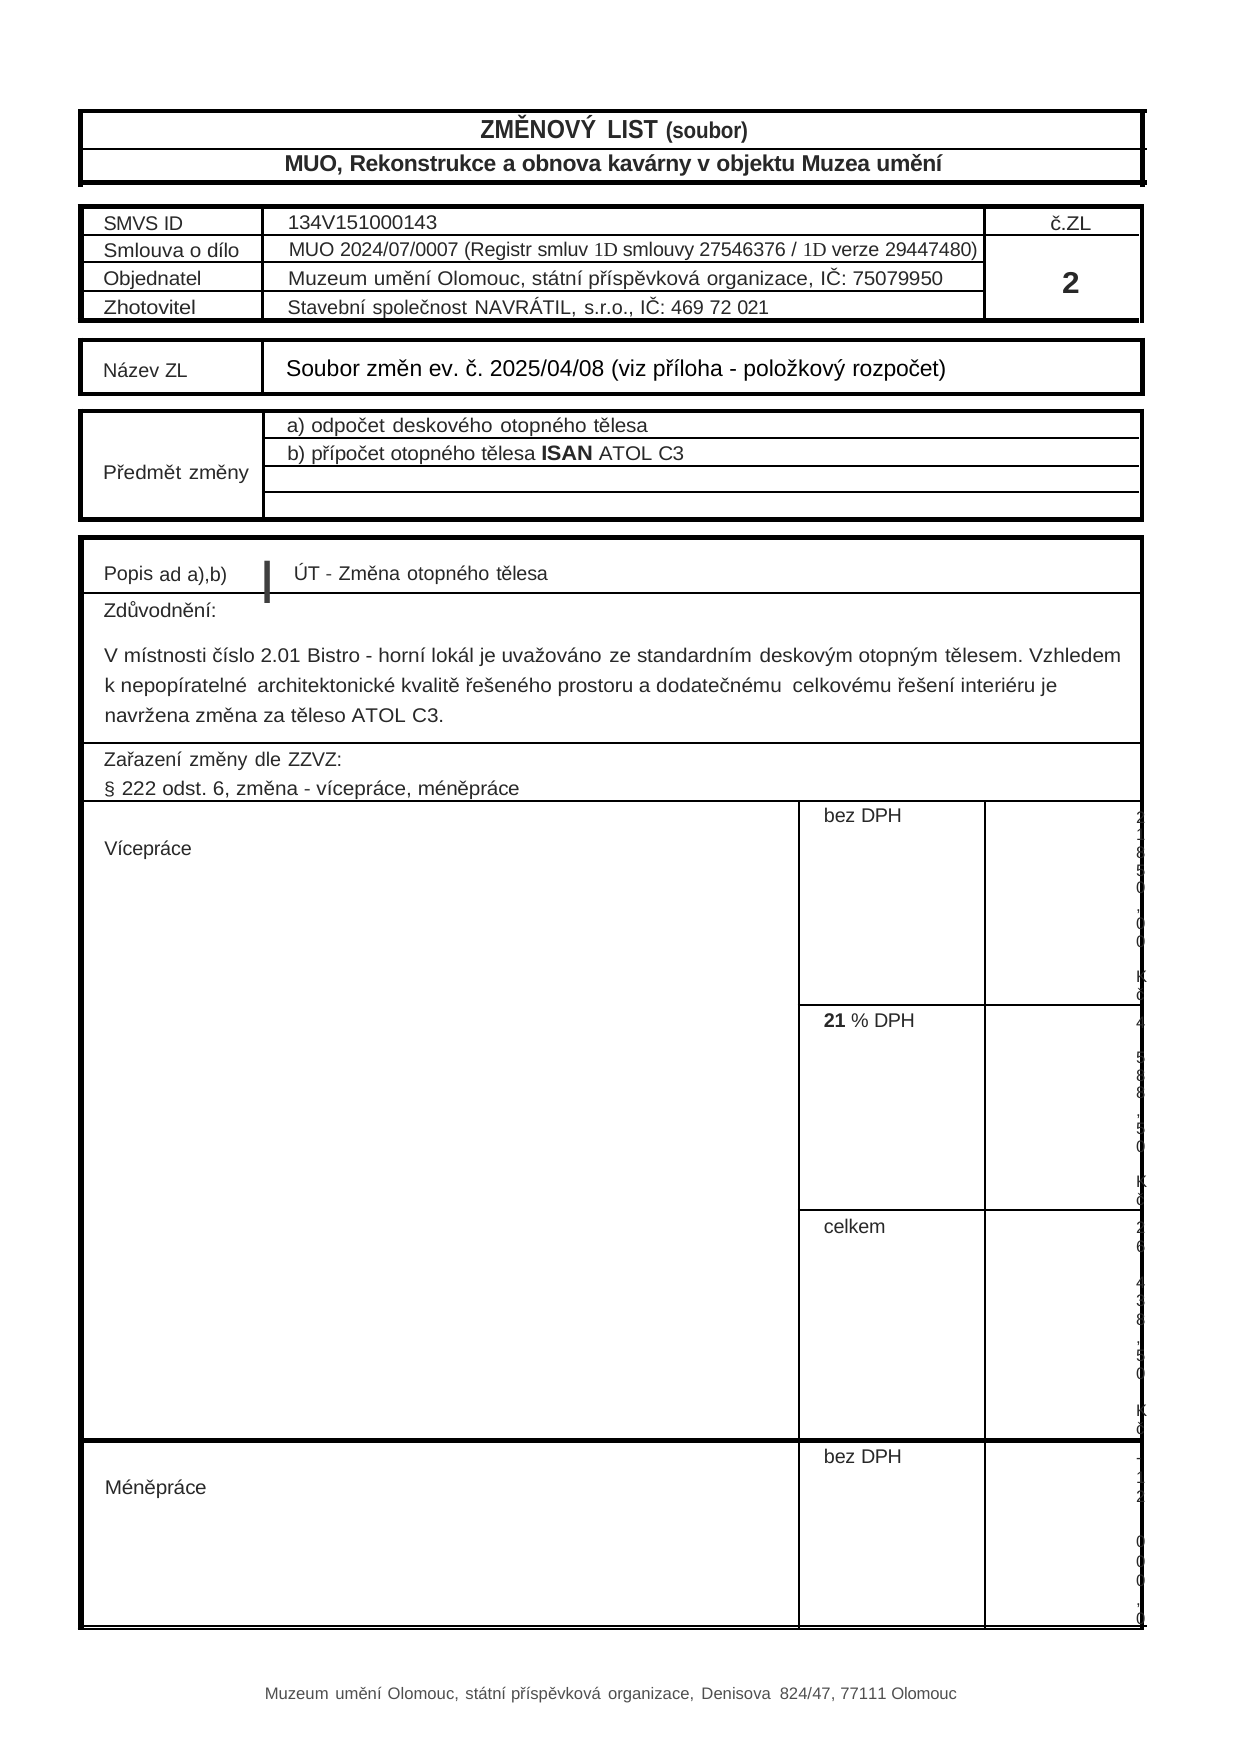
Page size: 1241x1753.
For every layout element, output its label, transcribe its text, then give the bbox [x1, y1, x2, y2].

table_cell Zařazení změny dle ZZVZ: § 222 odst. 6, změna - vícepráce, méněpráce [84, 744, 1140, 800]
table_cell 21850,00 Kč [986, 802, 1140, 1004]
table_cell Vícepráce [84, 802, 798, 1438]
table_header a) odpočet deskového otopného tělesa [265, 413, 1140, 437]
table_header 134V151000143 [264, 209, 983, 234]
table_cell [265, 465, 1140, 491]
table_header Předmět změny [83, 413, 262, 517]
table_cell Smlouva o dílo [84, 236, 261, 261]
table_cell [265, 491, 1140, 517]
table_cell Méněpráce [84, 1443, 798, 1628]
table_cell -12 000,00 Kč [986, 1443, 1140, 1628]
table_cell Objednatel [84, 263, 261, 289]
table_header č.ZL [986, 209, 1140, 234]
table_header Popis ad a),b) I ÚT - Změna otopného tělesa [84, 540, 1140, 592]
table_cell Zdůvodnění: V místnosti číslo 2.01 Bistro - horní lokál je uvažováno ze standardním deskovým otopným tělesem. Vzhledem k nepopíratelné architektonické kvalitě řešeného prostoru a dodatečnému celkovému řešení interiéru je navržena změna za těleso ATOL C3. [84, 594, 1140, 742]
table_cell Stavební společnost NAVRÁTIL, s.r.o., IČ: 469 72 021 [264, 292, 983, 318]
table_cell Zhotovitel [84, 292, 261, 318]
table_cell 26 438,50 Kč [986, 1211, 1140, 1438]
table_cell 4 588,50 Kč [986, 1006, 1140, 1209]
table_cell bez DPH [800, 1443, 984, 1628]
table_header Soubor změn ev. č. 2025/04/08 (viz příloha - položkový rozpočet) [264, 342, 1140, 392]
table_cell 21 % DPH [800, 1006, 984, 1209]
table_header Název ZL [83, 342, 261, 392]
table_cell Muzeum umění Olomouc, státní příspěvková organizace, IČ: 75079950 [264, 263, 983, 289]
table_cell bez DPH [800, 802, 984, 1004]
table_cell celkem [800, 1211, 984, 1438]
table_cell b) přípočet otopného tělesa ISAN ATOL C3 [265, 437, 1140, 465]
table_cell 2 [986, 234, 1140, 318]
table_header SMVS ID [84, 209, 261, 234]
table_cell MUO 2024/07/0007 (Registr smluv 1D smlouvy 27546376 / 1D verze 29447480) [264, 236, 983, 261]
